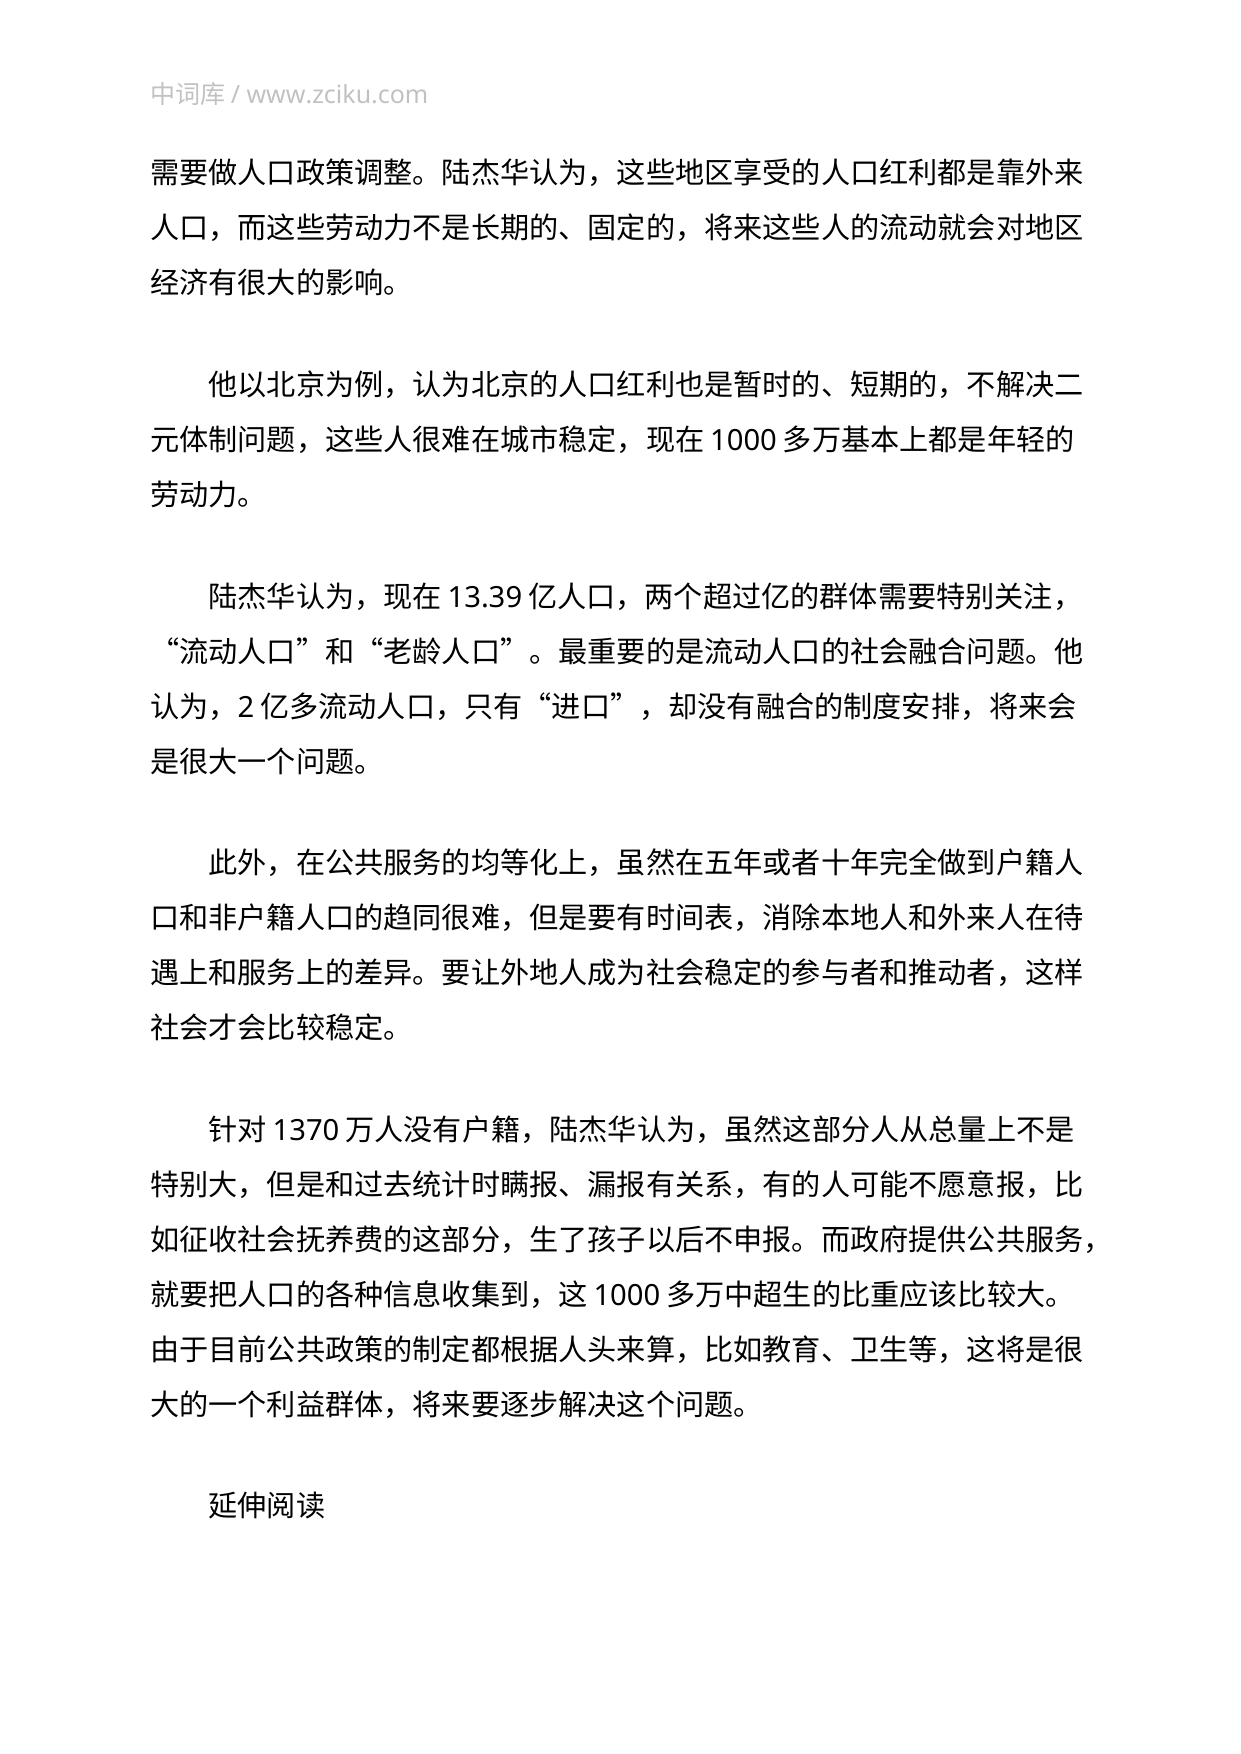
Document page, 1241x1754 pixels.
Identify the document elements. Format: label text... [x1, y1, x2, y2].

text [150, 150, 1090, 302]
text 陆杰华认为，现在13.39亿人口，两个超过亿的群体需要特别关注，“流动人口”和“老龄人口”。最重要的是流动人口的社会融合问题。他认为，2亿多流动人口，只有“进口”，却没有融合的制度安排，将来会是很大一个问题。 [150, 573, 1090, 780]
text 延伸阅读 [150, 1483, 1090, 1525]
text 此外，在公共服务的均等化上，虽然在五年或者十年完全做到户籍人口和非户籍人口的趋同很难，但是要有时间表，消除本地人和外来人在待遇上和服务上的差异。要让外地人成为社会稳定的参与者和推动者，这样社会才会比较稳定。 [150, 840, 1090, 1047]
text 他以北京为例，认为北京的人口红利也是暂时的、短期的，不解决二元体制问题，这些人很难在城市稳定，现在1000多万基本上都是年轻的劳动力。 [150, 362, 1090, 514]
text 针对1370万人没有户籍，陆杰华认为，虽然这部分人从总量上不是特别大，但是和过去统计时瞒报、漏报有关系，有的人可能不愿意报，比如征收社会抚养费的这部分，生了孩子以后不申报。而政府提供公共服务，就要把人口的各种信息收集到，这1000多万中超生的比重应该比较大。由于目前公共政策的制定都根据人头来算，比如教育、卫生等，这将是很大的一个利益群体，将来要逐步解决这个问题。 [150, 1106, 1090, 1423]
